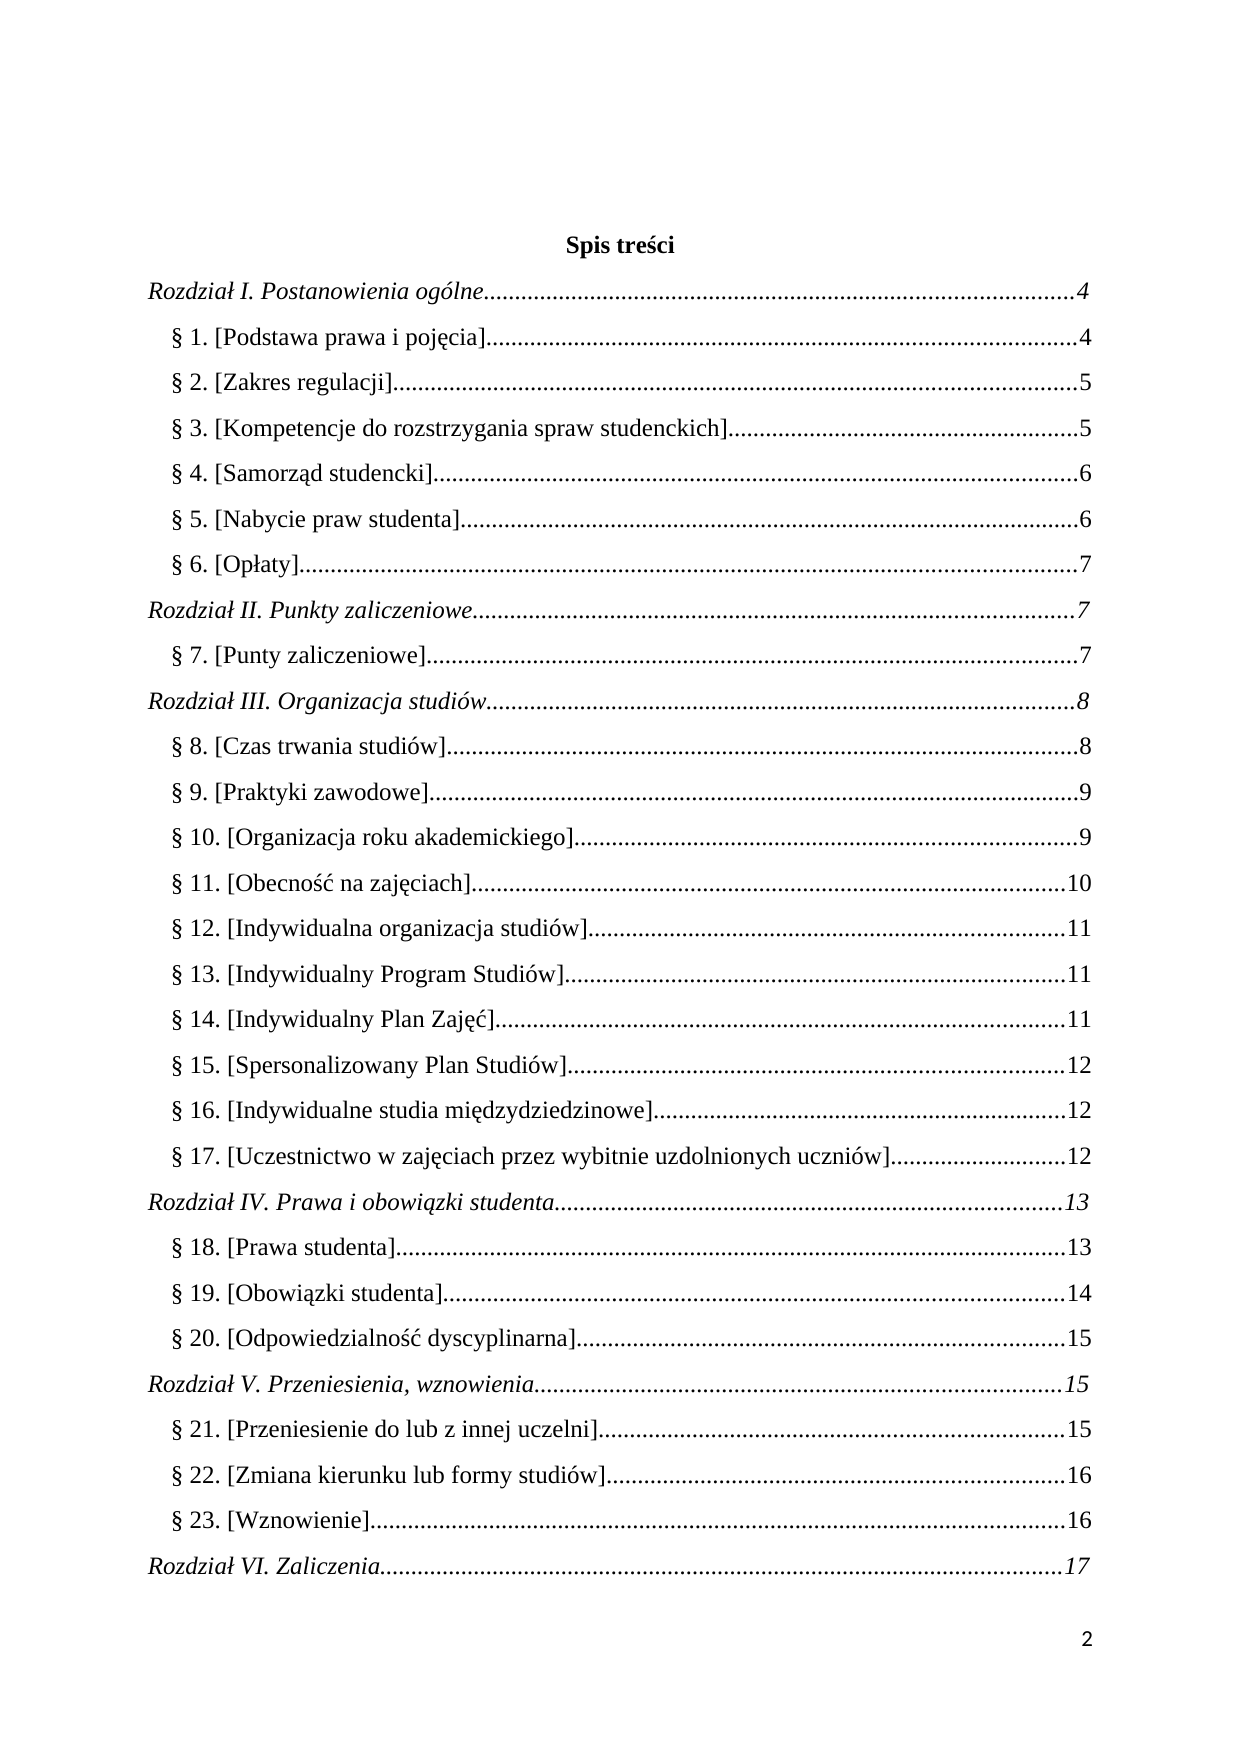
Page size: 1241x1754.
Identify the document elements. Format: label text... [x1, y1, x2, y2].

text § 20. [Odpowiedzialność dyscyplinarna] 15 [171, 1323, 1093, 1352]
text Rozdział I. Postanowienia ogólne 4 [148, 276, 1093, 305]
text § 13. [Indywidualny Program Studiów] 11 [171, 959, 1093, 988]
text § 6. [Opłaty] 7 [171, 549, 1093, 578]
text Rozdział VI. Zaliczenia 17 [148, 1551, 1093, 1579]
text Rozdział IV. Prawa i obowiązki studenta 13 [148, 1187, 1093, 1215]
text Rozdział II. Punkty zaliczeniowe 7 [148, 595, 1093, 623]
text § 22. [Zmiana kierunku lub formy studiów] 16 [171, 1460, 1093, 1488]
text § 3. [Kompetencje do rozstrzygania spraw studenckich] 5 [171, 413, 1093, 441]
text § 16. [Indywidualne studia międzydziedzinowe] 12 [171, 1096, 1093, 1124]
subtitle Spis treści [148, 231, 1093, 259]
text Rozdział III. Organizacja studiów 8 [148, 686, 1093, 714]
text § 21. [Przeniesienie do lub z innej uczelni] 15 [171, 1414, 1093, 1443]
text § 12. [Indywidualna organizacja studiów] 11 [171, 913, 1093, 942]
text § 7. [Punty zaliczeniowe] 7 [171, 640, 1093, 669]
text Rozdział V. Przeniesienia, wznowienia 15 [148, 1369, 1093, 1397]
text § 23. [Wznowienie] 16 [171, 1505, 1093, 1534]
text § 19. [Obowiązki studenta] 14 [171, 1278, 1093, 1306]
text § 17. [Uczestnictwo w zajęciach przez wybitnie uzdolnionych uczniów] 12 [171, 1141, 1093, 1170]
text § 1. [Podstawa prawa i pojęcia] 4 [171, 322, 1093, 350]
text § 18. [Prawa studenta] 13 [171, 1232, 1093, 1261]
text § 4. [Samorząd studencki] 6 [171, 458, 1093, 487]
text § 10. [Organizacja roku akademickiego] 9 [171, 822, 1093, 851]
text § 9. [Praktyki zawodowe] 9 [171, 777, 1093, 806]
text § 14. [Indywidualny Plan Zajęć] 11 [171, 1004, 1093, 1033]
text § 5. [Nabycie praw studenta] 6 [171, 504, 1093, 532]
text § 15. [Spersonalizowany Plan Studiów] 12 [171, 1050, 1093, 1079]
text § 2. [Zakres regulacji] 5 [171, 367, 1093, 396]
text § 11. [Obecność na zajęciach] 10 [171, 868, 1093, 897]
text § 8. [Czas trwania studiów] 8 [171, 731, 1093, 760]
